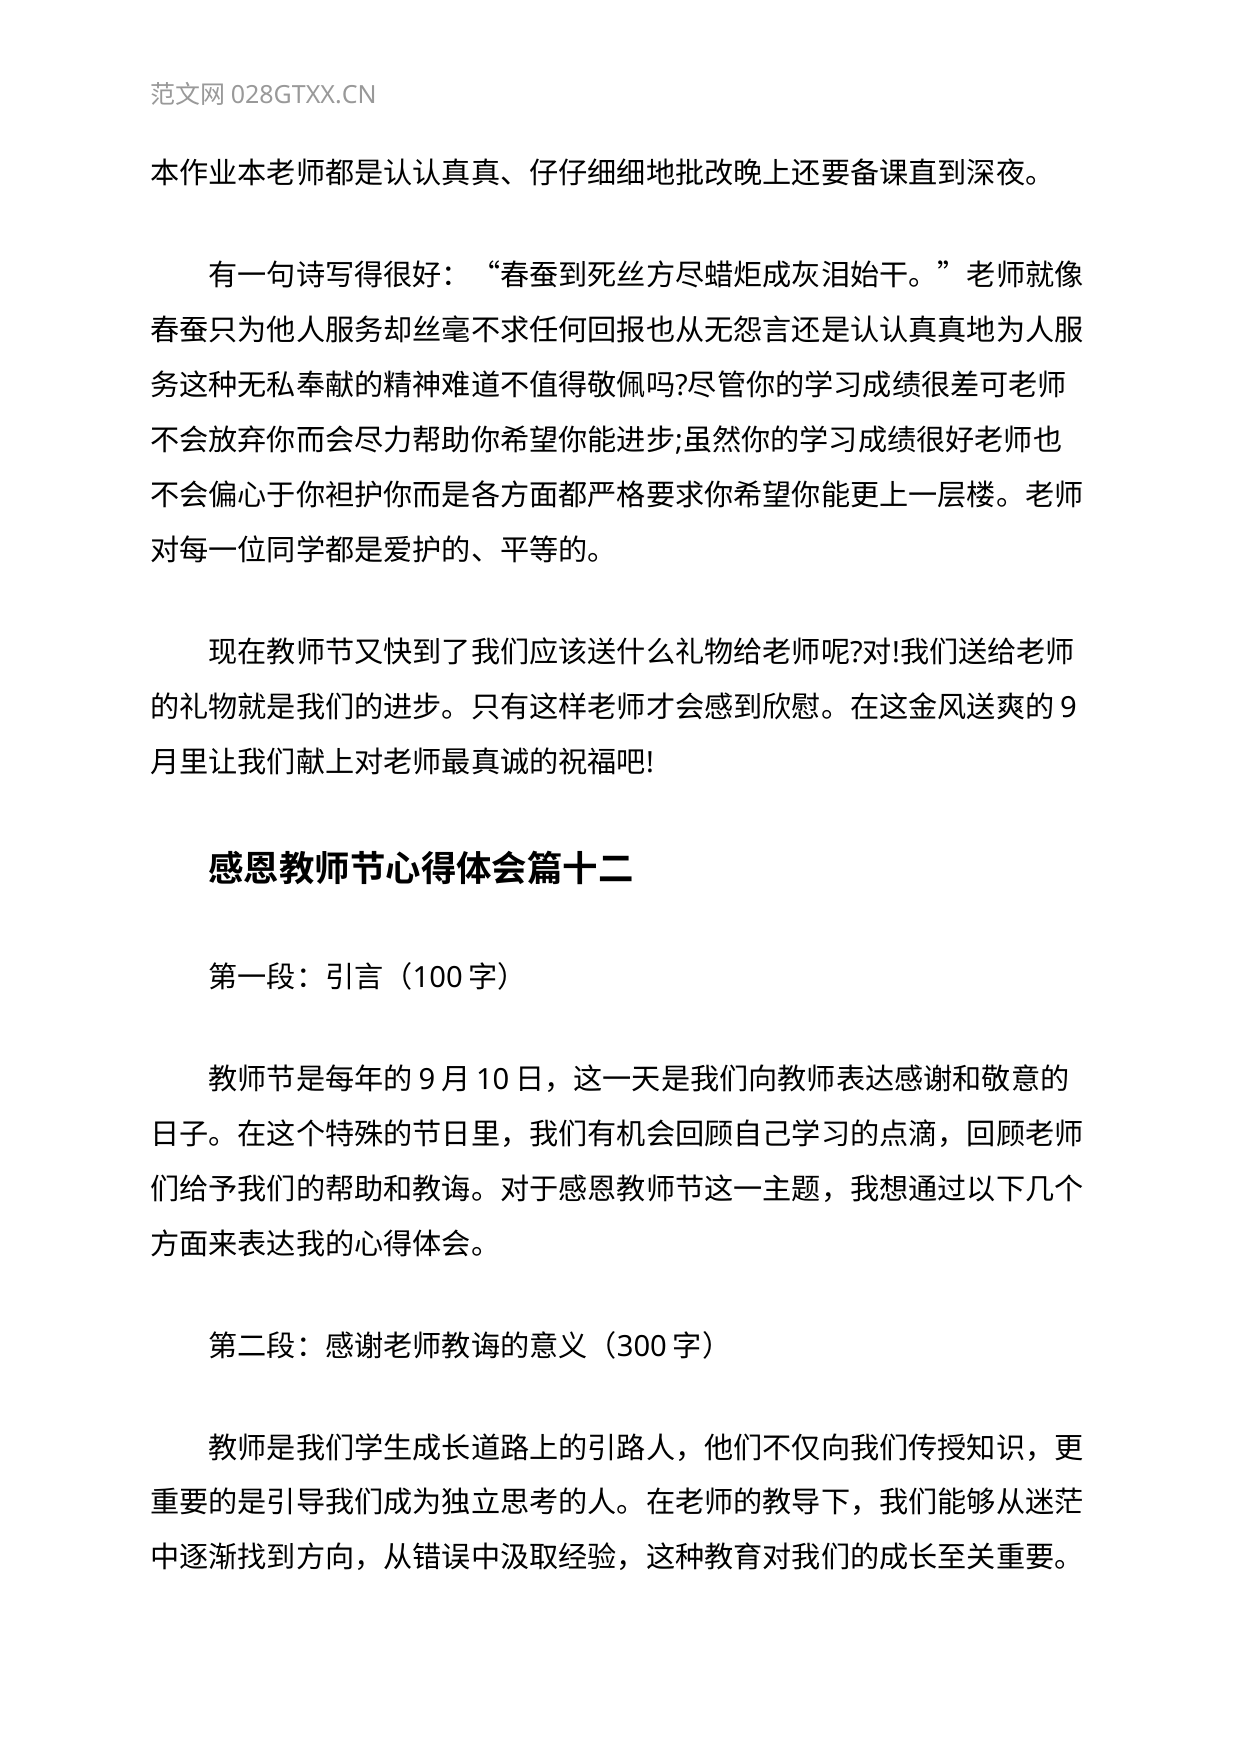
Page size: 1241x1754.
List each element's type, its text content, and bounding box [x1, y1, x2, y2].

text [150, 150, 1090, 192]
text 现在教师节又快到了我们应该送什么礼物给老师呢?对!我们送给老师的礼物就是我们的进步。只有这样老师才会感到欣慰。在这金风送爽的9月里让我们献上对老师最真诚的祝福吧! [150, 628, 1090, 781]
text 教师节是每年的9月10日，这一天是我们向教师表达感谢和敬意的日子。在这个特殊的节日里，我们有机会回顾自己学习的点滴，回顾老师们给予我们的帮助和教诲。对于感恩教师节这一主题，我想通过以下几个方面来表达我的心得体会。 [150, 1056, 1090, 1263]
text 第一段：引言（100字） [150, 954, 1090, 996]
text 有一句诗写得很好：“春蚕到死丝方尽蜡炬成灰泪始干。”老师就像春蚕只为他人服务却丝毫不求任何回报也从无怨言还是认认真真地为人服务这种无私奉献的精神难道不值得敬佩吗?尽管你的学习成绩很差可老师不会放弃你而会尽力帮助你希望你能进步;虽然你的学习成绩很好老师也不会偏心于你袒护你而是各方面都严格要求你希望你能更上一层楼。老师对每一位同学都是爱护的、平等的。 [150, 252, 1090, 569]
text 感恩教师节心得体会篇十二 [150, 840, 1090, 891]
text 第二段：感谢老师教诲的意义（300字） [150, 1322, 1090, 1364]
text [150, 1424, 1090, 1576]
